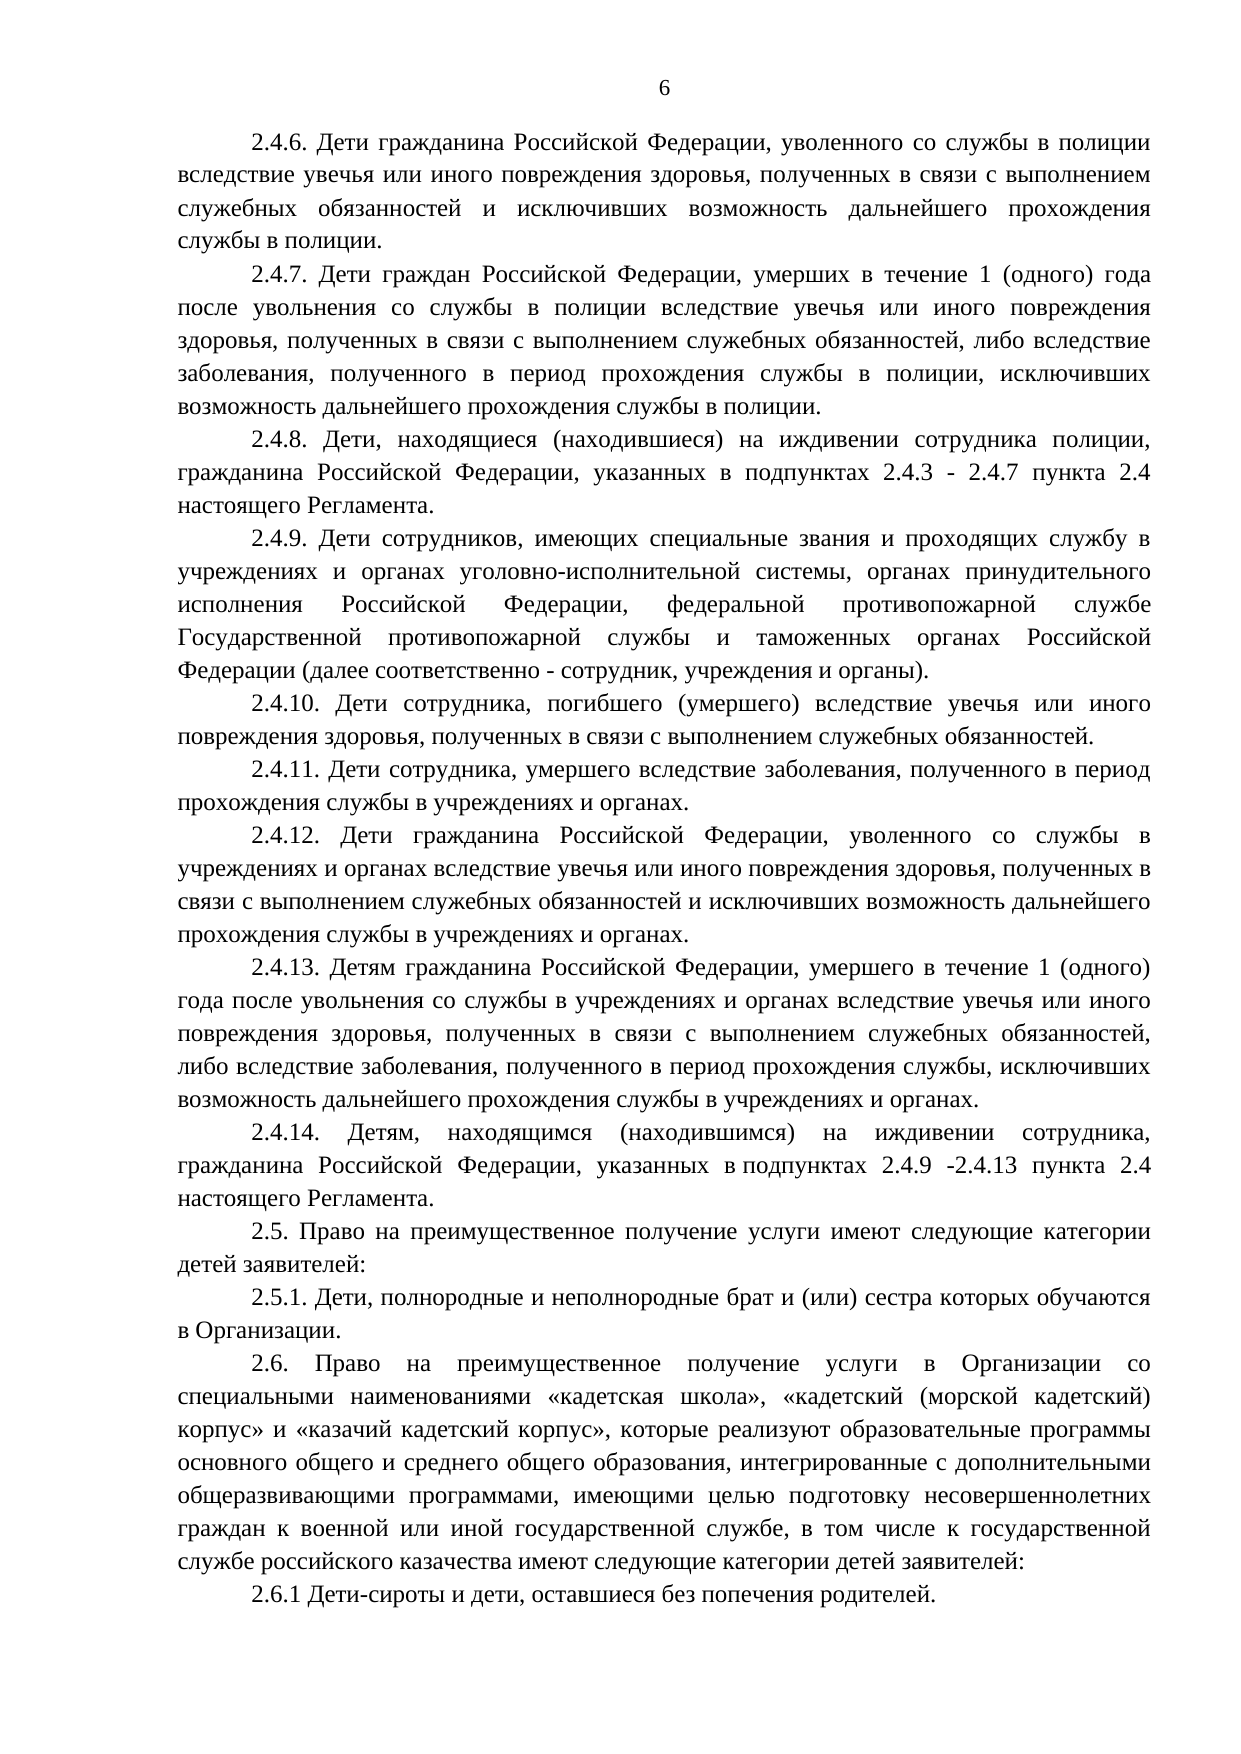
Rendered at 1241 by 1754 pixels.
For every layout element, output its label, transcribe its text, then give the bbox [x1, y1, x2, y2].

text 2.6. Право на преимущественное получение услуги в Организации со специальными наименованиями «кадетская школа», «кадетский (морской кадетский) корпус» и «казачий кадетский корпус», которые реализуют образовательные программы основного общего и среднего общего образования, интегрированные с дополнительными общеразвивающими программами, имеющими целью подготовку несовершеннолетних граждан к военной или иной государственной службе, в том числе к государственной службе российского казачества имеют следующие категории детей заявителей: [177, 1348, 1152, 1575]
text 2.4.7. Дети граждан Российской Федерации, умерших в течение 1 (одного) года после увольнения со службы в полиции вследствие увечья или иного повреждения здоровья, полученных в связи с выполнением служебных обязанностей, либо вследствие заболевания, полученного в период прохождения службы в полиции, исключивших возможность дальнейшего прохождения службы в полиции. [177, 259, 1152, 419]
text 2.5.1. Дети, полнородные и неполнородные брат и (или) сестра которых обучаются в Организации. [177, 1282, 1152, 1344]
text 2.5. Право на преимущественное получение услуги имеют следующие категории детей заявителей: [177, 1216, 1152, 1278]
text 2.4.14. Детям, находящимся (находившимся) на иждивении сотрудника, гражданина Российской Федерации, указанных в подпунктах 2.4.9 -2.4.13 пункта 2.4 настоящего Регламента. [177, 1117, 1152, 1212]
text 2.4.8. Дети, находящиеся (находившиеся) на иждивении сотрудника полиции, гражданина Российской Федерации, указанных в подпунктах 2.4.3 - 2.4.7 пункта 2.4 настоящего Регламента. [177, 424, 1152, 518]
text 2.4.12. Дети гражданина Российской Федерации, уволенного со службы в учреждениях и органах вследствие увечья или иного повреждения здоровья, полученных в связи с выполнением служебных обязанностей и исключивших возможность дальнейшего прохождения службы в учреждениях и органах. [177, 820, 1152, 948]
text 2.4.10. Дети сотрудника, погибшего (умершего) вследствие увечья или иного повреждения здоровья, полученных в связи с выполнением служебных обязанностей. [177, 688, 1152, 750]
text 2.4.6. Дети гражданина Российской Федерации, уволенного со службы в полиции вследствие увечья или иного повреждения здоровья, полученных в связи с выполнением служебных обязанностей и исключивших возможность дальнейшего прохождения службы в полиции. [177, 127, 1152, 254]
text 2.4.11. Дети сотрудника, умершего вследствие заболевания, полученного в период прохождения службы в учреждениях и органах. [177, 754, 1152, 816]
text 2.6.1 Дети-сироты и дети, оставшиеся без попечения родителей. [177, 1579, 1152, 1608]
text 2.4.9. Дети сотрудников, имеющих специальные звания и проходящих службу в учреждениях и органах уголовно-исполнительной системы, органах принудительного исполнения Российской Федерации, федеральной противопожарной службе Государственной противопожарной службы и таможенных органах Российской Федерации (далее соответственно - сотрудник, учреждения и органы). [177, 523, 1152, 684]
text 2.4.13. Детям гражданина Российской Федерации, умершего в течение 1 (одного) года после увольнения со службы в учреждениях и органах вследствие увечья или иного повреждения здоровья, полученных в связи с выполнением служебных обязанностей, либо вследствие заболевания, полученного в период прохождения службы, исключивших возможность дальнейшего прохождения службы в учреждениях и органах. [177, 952, 1152, 1113]
